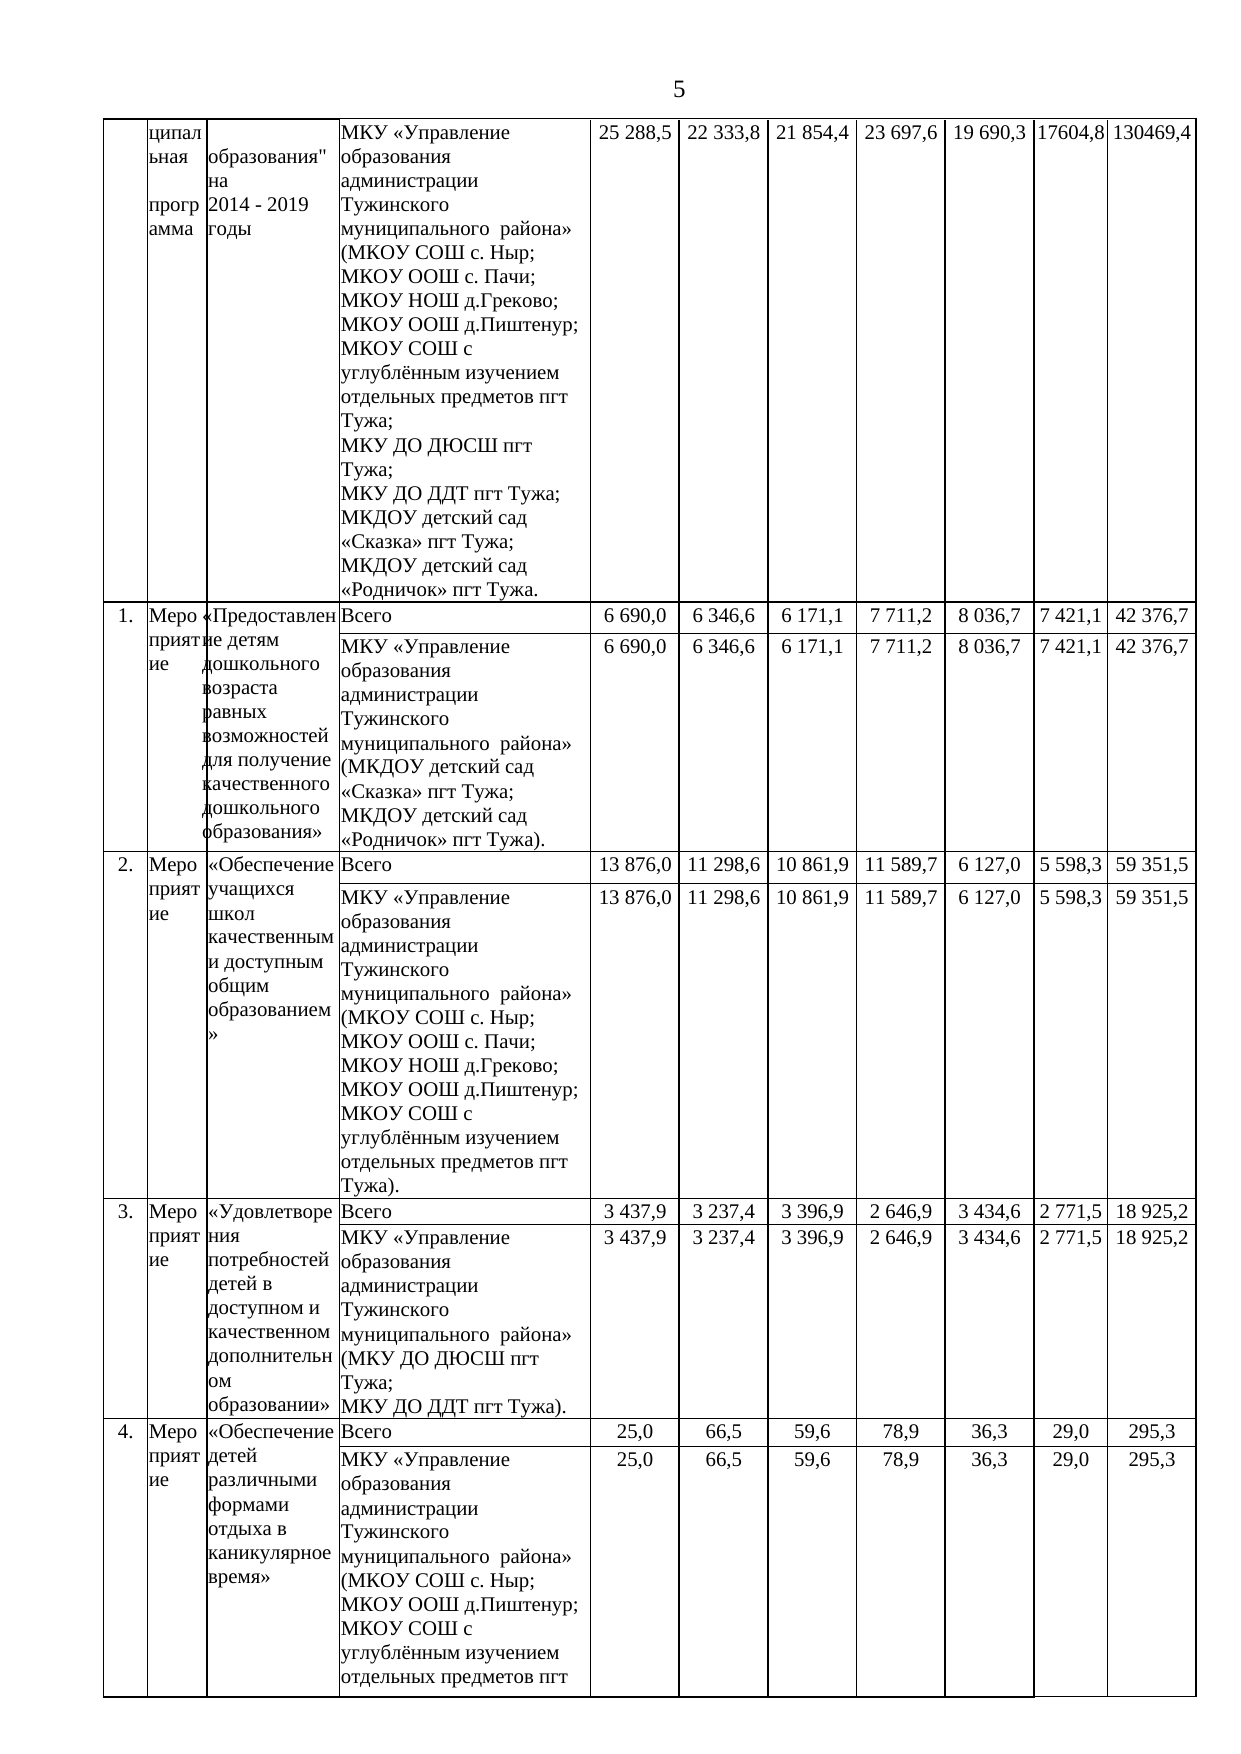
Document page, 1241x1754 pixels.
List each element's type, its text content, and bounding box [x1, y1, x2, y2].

table_cell 22 333,8 [680, 119, 768, 601]
table_cell 4. [104, 1419, 147, 1696]
table_cell 7 711,2 [857, 603, 944, 633]
table_cell 25,0 [591, 1419, 678, 1446]
table_cell 59 351,5 [1108, 852, 1195, 883]
table_cell «Обеспечение детей различными формами отдыха в каникулярное время» [208, 1419, 339, 1696]
table_cell 17604,8 [1035, 119, 1107, 242]
table_cell 6 127,0 [946, 884, 1033, 1197]
table_cell 295,3 [1108, 1447, 1195, 1696]
table_cell 42 376,7 [1108, 603, 1195, 633]
table_cell 6 171,1 [769, 603, 856, 633]
table_cell МКУ «Управление образования администрации Тужинского муниципального района» (МКОУ СОШ с. Ныр; МКОУ ООШ с. Пачи; МКОУ НОШ д.Греково; МКОУ ООШ д.Пиштенур; МКОУ СОШ с углублённым изучением отдельных предметов пгт Тужа; МКУ ДО ДЮСШ пгт Тужа; МКУ ДО ДДТ пгт Тужа; МКДОУ детский сад «Сказка» пгт Тужа; МКДОУ детский сад «Родничок» пгт Тужа. [340, 119, 590, 601]
table_cell 3 434,6 [946, 1225, 1033, 1418]
table_cell 10 861,9 [769, 852, 856, 883]
table_cell МКУ «Управление образования администрации Тужинского муниципального района» (МКУ ДО ДЮСШ пгт Тужа; МКУ ДО ДДТ пгт Тужа). [340, 1225, 590, 1418]
table_cell 8 036,7 [946, 603, 1033, 633]
table_cell [104, 120, 147, 601]
table_cell 3 237,4 [680, 1199, 767, 1224]
table_cell 7 421,1 [1035, 634, 1107, 851]
table_cell 18 925,2 [1108, 1199, 1195, 1224]
table_cell МКУ «Управление образования администрации Тужинского муниципального района» (МКДОУ детский сад «Сказка» пгт Тужа; МКДОУ детский сад «Родничок» пгт Тужа). [340, 634, 590, 851]
table_cell 2 646,9 [857, 1225, 944, 1418]
table_cell 11 298,6 [680, 852, 767, 883]
table_cell [1035, 242, 1107, 601]
table_cell 3 437,9 [591, 1199, 678, 1224]
table_cell 42 376,7 [1108, 634, 1195, 851]
table_cell 3 434,6 [946, 1199, 1033, 1224]
table_cell 18 925,2 [1108, 1225, 1195, 1418]
table_cell «Обеспечение учащихся школ качественным и доступным общим образованием» [208, 852, 339, 1197]
table_cell Всего [340, 1419, 590, 1446]
table_cell 59 351,5 [1108, 884, 1195, 1197]
table_cell Мероприятие [148, 1419, 206, 1696]
table_cell 8 036,7 [946, 634, 1033, 851]
table_cell 2 646,9 [857, 1199, 944, 1224]
table_cell 11 589,7 [857, 884, 944, 1197]
table_cell 6 690,0 [591, 603, 678, 633]
table_cell [857, 242, 944, 601]
table_cell МКУ «Управление образования администрации Тужинского муниципального района» (МКОУ СОШ с. Ныр; МКОУ ООШ с. Пачи; МКОУ НОШ д.Греково; МКОУ ООШ д.Пиштенур; МКОУ СОШ с углублённым изучением отдельных предметов пгт Тужа). [340, 884, 590, 1197]
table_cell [208, 120, 339, 601]
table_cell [148, 120, 206, 601]
table_cell 13 876,0 [591, 884, 678, 1197]
table_cell 2 771,5 [1035, 1225, 1107, 1418]
table_cell [1108, 242, 1195, 601]
table_cell 78,9 [857, 1447, 944, 1696]
table_cell 59,6 [769, 1419, 856, 1446]
table_cell [769, 242, 856, 601]
table_cell 21 854,4 [769, 119, 856, 242]
table_cell 295,3 [1108, 1419, 1195, 1446]
table_cell 6 690,0 [591, 634, 678, 851]
table_cell Мероприятие [148, 852, 206, 1197]
table_cell 6 346,6 [680, 603, 767, 633]
table_cell 6 127,0 [946, 852, 1033, 883]
table_cell 13 876,0 [591, 852, 678, 883]
table_cell «Предоставление детям дошкольного возраста равных возможностей для получение качественного дошкольного образования» [208, 603, 339, 851]
table_cell 25 288,5 [591, 119, 679, 601]
table_cell 36,3 [946, 1447, 1033, 1696]
table_cell 78,9 [857, 1419, 944, 1446]
table_cell 1. [104, 603, 147, 851]
table_cell «Удовлетворения потребностей детей в доступном и качественном дополнительном образовании» [208, 1199, 339, 1418]
table_cell 6 346,6 [680, 634, 767, 851]
table_cell 3 396,9 [769, 1199, 856, 1224]
table_cell 11 589,7 [857, 852, 944, 883]
table_cell 11 298,6 [680, 884, 767, 1197]
table_cell 2 771,5 [1035, 1199, 1107, 1224]
table_cell 29,0 [1035, 1447, 1107, 1696]
table_cell 3 237,4 [680, 1225, 767, 1418]
table_cell 66,5 [680, 1419, 767, 1446]
table_cell 7 421,1 [1035, 603, 1107, 633]
table_cell 5 598,3 [1035, 884, 1107, 1197]
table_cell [340, 1447, 590, 1696]
table_cell 59,6 [769, 1447, 856, 1696]
table_cell 7 711,2 [857, 634, 944, 851]
table_cell Мероприятие [148, 603, 206, 851]
table_cell [946, 242, 1033, 601]
table_cell 29,0 [1035, 1419, 1107, 1446]
table_cell 36,3 [946, 1419, 1033, 1446]
table_cell 5 598,3 [1035, 852, 1107, 883]
table_cell Мероприятие [148, 1199, 206, 1418]
table_cell 19 690,3 [946, 119, 1034, 242]
table_cell Всего [340, 1199, 590, 1224]
table_cell 25,0 [591, 1447, 678, 1696]
table_cell 10 861,9 [769, 884, 856, 1197]
table_cell 3. [104, 1199, 147, 1418]
table_cell 2. [104, 852, 147, 1197]
table_cell 3 396,9 [769, 1225, 856, 1418]
table_cell Всего [340, 852, 590, 883]
table_cell 6 171,1 [769, 634, 856, 851]
table_cell 130469,4 [1108, 119, 1195, 242]
table_cell 66,5 [680, 1447, 767, 1696]
table_cell 3 437,9 [591, 1225, 678, 1418]
table_cell Всего [340, 603, 590, 633]
table_cell 23 697,6 [857, 119, 945, 242]
